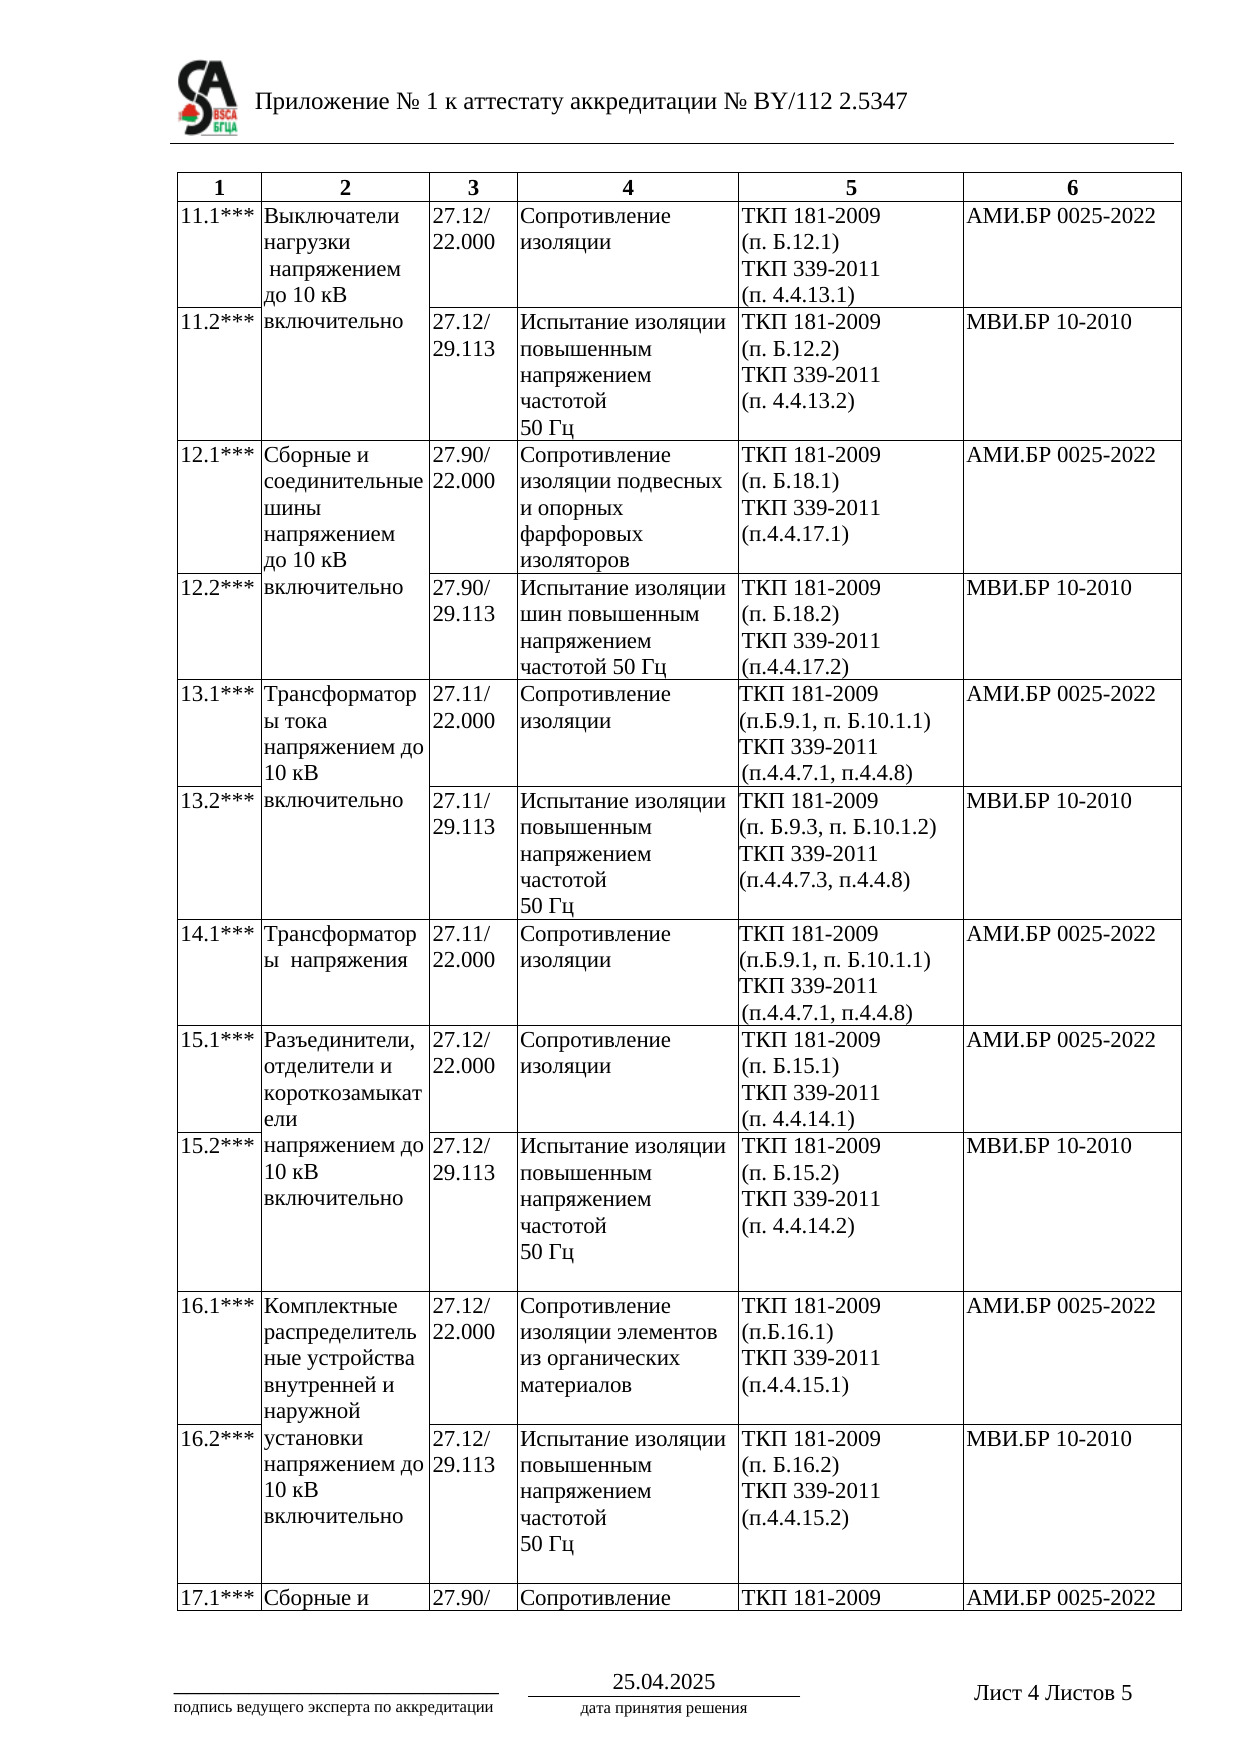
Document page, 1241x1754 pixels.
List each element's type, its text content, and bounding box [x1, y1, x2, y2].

table_cell 15.1*** [178, 1026, 261, 1132]
table_cell ТКП 181-2009 (п. Б.18.1) ТКП 339-2011 (п.4.4.17.1) [739, 441, 963, 573]
table_cell ТКП 181-2009 (п. Б.12.2) ТКП 339-2011 (п. 4.4.13.2) [739, 308, 963, 440]
table_cell Комплектные распределительные устройства внутренней и наружной установки напряжением до 10 кВ включительно [262, 1292, 429, 1583]
table_cell МВИ.БР 10-2010 [964, 574, 1181, 679]
table_cell ТКП 181-2009 (п. Б.18.2) ТКП 339-2011 (п.4.4.17.2) [739, 574, 963, 679]
table_cell АМИ.БР 0025-2022 [964, 1026, 1181, 1132]
table_cell Сопротивление изоляции [518, 680, 738, 786]
table_cell 17.1*** [178, 1584, 261, 1610]
table_cell Cбopныe и соединительные шины напряжением до 10 кВ включительно [262, 441, 429, 679]
table_cell Сопротивление изоляции подвесных и опорных фарфоровых изоляторов [518, 441, 738, 573]
table_cell АМИ.БР 0025-2022 [964, 1292, 1181, 1423]
table_cell ТКП 181-2009 (п.Б.9.1, п. Б.10.1.1) ТКП 339-2011 (п.4.4.7.1, п.4.4.8) [739, 920, 963, 1025]
table_cell 27.12/ 22.000 [430, 1292, 517, 1423]
table_cell Сопротивление изоляции [518, 920, 738, 1025]
table_cell 13.2*** [178, 787, 261, 919]
table_cell 13.1*** [178, 680, 261, 786]
table_header 4 [518, 173, 738, 201]
table_cell АМИ.БР 0025-2022 [964, 680, 1181, 786]
table_cell Выключатели нагрузки напряжением до 10 кВ включительно [262, 202, 429, 440]
table_cell 12.2*** [178, 574, 261, 679]
table_cell Сопротивление изоляции [518, 202, 738, 307]
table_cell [518, 308, 738, 440]
table_cell 27.12/ 29.113 [430, 1425, 517, 1583]
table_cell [262, 1584, 429, 1610]
table_cell Разъединители, отделители и короткозамыкатели напряжением до 10 кВ включительно [262, 1026, 429, 1291]
table_cell АМИ.БР 0025-2022 [964, 1584, 1181, 1610]
table_cell Испытание изоляции повышенным напряжением частотой 50 Гц [518, 1425, 738, 1583]
table_cell 27.12/ 29.113 [430, 308, 517, 440]
table_cell ТКП 181-2009 (п. Б.15.2) ТКП 339-2011 (п. 4.4.14.2) [739, 1133, 963, 1291]
table_cell 15.2*** [178, 1133, 261, 1291]
table_cell Сопротивление изоляции [518, 1026, 738, 1132]
table_cell 27.90/ 22.000 [430, 1584, 517, 1610]
table_cell 27.90/ 29.113 [430, 574, 517, 679]
table_header 1 [178, 173, 261, 201]
table_cell 27.12/ 29.113 [430, 1133, 517, 1291]
table_header 5 [739, 173, 963, 201]
table_cell 27.12/ 22.000 [430, 202, 517, 307]
table_header 3 [430, 173, 517, 201]
table_cell 27.11/ 29.113 [430, 787, 517, 919]
table_cell ТКП 181-2009 (п. Б.9.3, п. Б.10.1.2) ТКП 339-2011 (п.4.4.7.3, п.4.4.8) [739, 787, 963, 919]
table_cell 27.90/ 22.000 [430, 441, 517, 573]
table_cell МВИ.БР 10-2010 [964, 1425, 1181, 1583]
table_cell МВИ.БР 10-2010 [964, 308, 1181, 440]
table_cell ТКП 181-2009 (п. Б.12.1) ТКП 339-2011 (п. 4.4.13.1) [739, 202, 963, 307]
table_header 6 [964, 173, 1181, 201]
table_cell МВИ.БР 10-2010 [964, 1133, 1181, 1291]
table_cell АМИ.БР 0025-2022 [964, 202, 1181, 307]
table_cell ТКП 181-2009 (п.Б.16.1) ТКП 339-2011 (п.4.4.15.1) [739, 1292, 963, 1423]
table_cell 11.2*** [178, 308, 261, 440]
table_cell Испытание изоляции повышенным напряжением частотой 50 Гц [518, 787, 738, 919]
table_cell МВИ.БР 10-2010 [964, 787, 1181, 919]
picture [177, 59, 239, 136]
table_cell 27.11/ 22.000 [430, 680, 517, 786]
table_cell 16.1*** [178, 1292, 261, 1423]
table_header 2 [262, 173, 429, 201]
table_cell Трансформаторы тока напряжением до 10 кВ включительно [262, 680, 429, 919]
table_cell 11.1*** [178, 202, 261, 307]
table_cell ТКП 181-2009 (п. Б.16.2) ТКП 339-2011 (п.4.4.15.2) [739, 1425, 963, 1583]
table_cell 12.1*** [178, 441, 261, 573]
table_cell 27.11/ 22.000 [430, 920, 517, 1025]
table_cell 14.1*** [178, 920, 261, 1025]
table_cell АМИ.БР 0025-2022 [964, 920, 1181, 1025]
table_cell Испытание изоляции шин повышенным напряжением частотой 50 Гц [518, 574, 738, 679]
table_cell 27.12/ 22.000 [430, 1026, 517, 1132]
table_cell ТКП 181-2009 (п.Б.9.1, п. Б.10.1.1) ТКП 339-2011 (п.4.4.7.1, п.4.4.8) [739, 680, 963, 786]
table_cell 16.2*** [178, 1425, 261, 1583]
table_cell АМИ.БР 0025-2022 [964, 441, 1181, 573]
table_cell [518, 1584, 738, 1610]
table_cell ТКП 181-2009 (п. Б.15.1) ТКП 339-2011 (п. 4.4.14.1) [739, 1026, 963, 1132]
table_cell Трансформаторы напряжения [262, 920, 429, 1025]
table_cell Сопротивление изоляции элементов из органических материалов [518, 1292, 738, 1423]
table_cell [739, 1584, 963, 1610]
table_cell Испытание изоляции повышенным напряжением частотой 50 Гц [518, 1133, 738, 1291]
